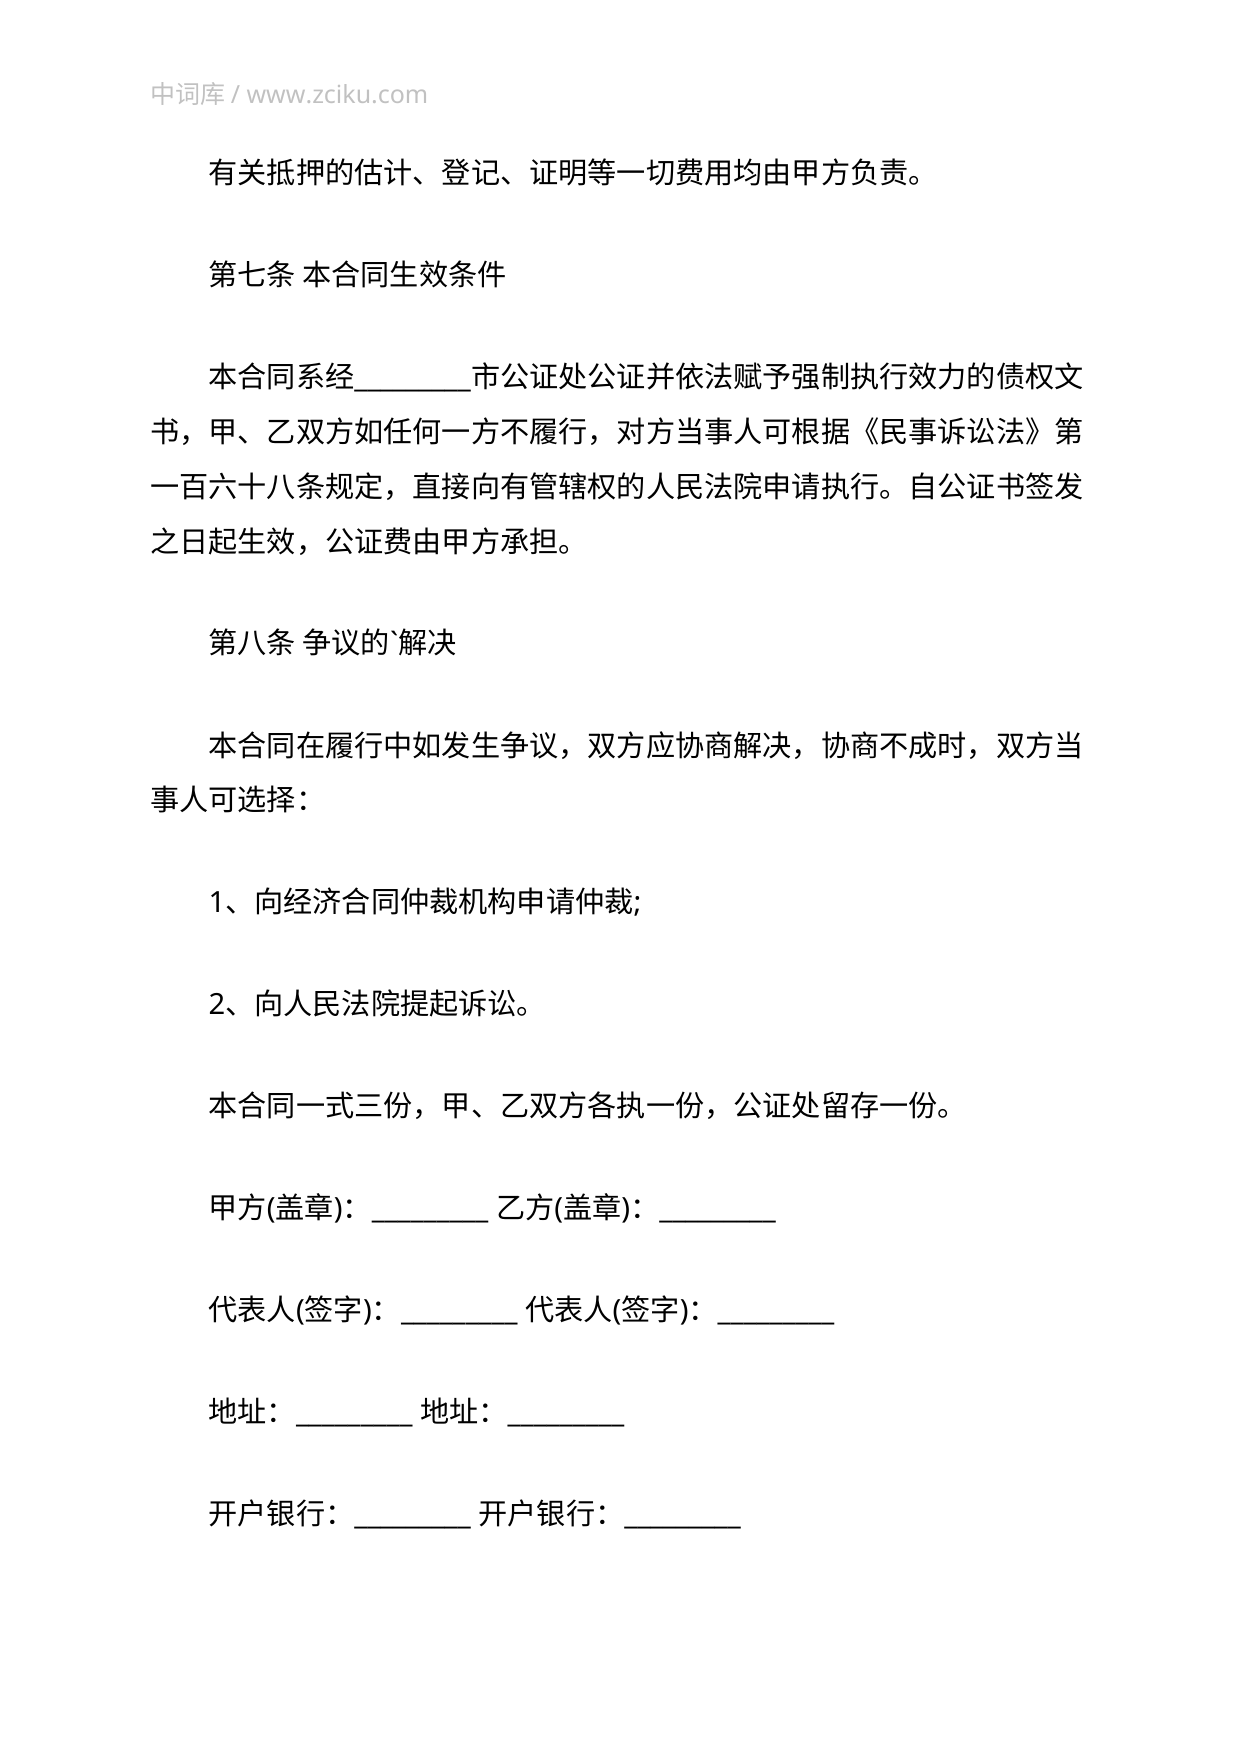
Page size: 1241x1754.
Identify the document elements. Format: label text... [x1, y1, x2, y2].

text 第八条 争议的`解决 [150, 620, 1090, 662]
text 有关抵押的估计、登记、证明等一切费用均由甲方负责。 [150, 150, 1090, 192]
text 甲方(盖章)：_________ 乙方(盖章)：_________ [150, 1184, 1090, 1227]
text 地址：_________ 地址：_________ [150, 1388, 1090, 1431]
text 开户银行：_________ 开户银行：_________ [150, 1490, 1090, 1533]
text 本合同一式三份，甲、乙双方各执一份，公证处留存一份。 [150, 1083, 1090, 1125]
text 1、向经济合同仲裁机构申请仲裁; [150, 879, 1090, 921]
text 2、向人民法院提起诉讼。 [150, 981, 1090, 1023]
text 本合同在履行中如发生争议，双方应协商解决，协商不成时，双方当事人可选择： [150, 722, 1090, 819]
text 代表人(签字)：_________ 代表人(签字)：_________ [150, 1286, 1090, 1329]
text 本合同系经_________市公证处公证并依法赋予强制执行效力的债权文书，甲、乙双方如任何一方不履行，对方当事人可根据《民事诉讼法》第一百六十八条规定，直接向有管辖权的人民法院申请执行。自公证书签发之日起生效，公证费由甲方承担。 [150, 353, 1090, 561]
text 第七条 本合同生效条件 [150, 252, 1090, 294]
